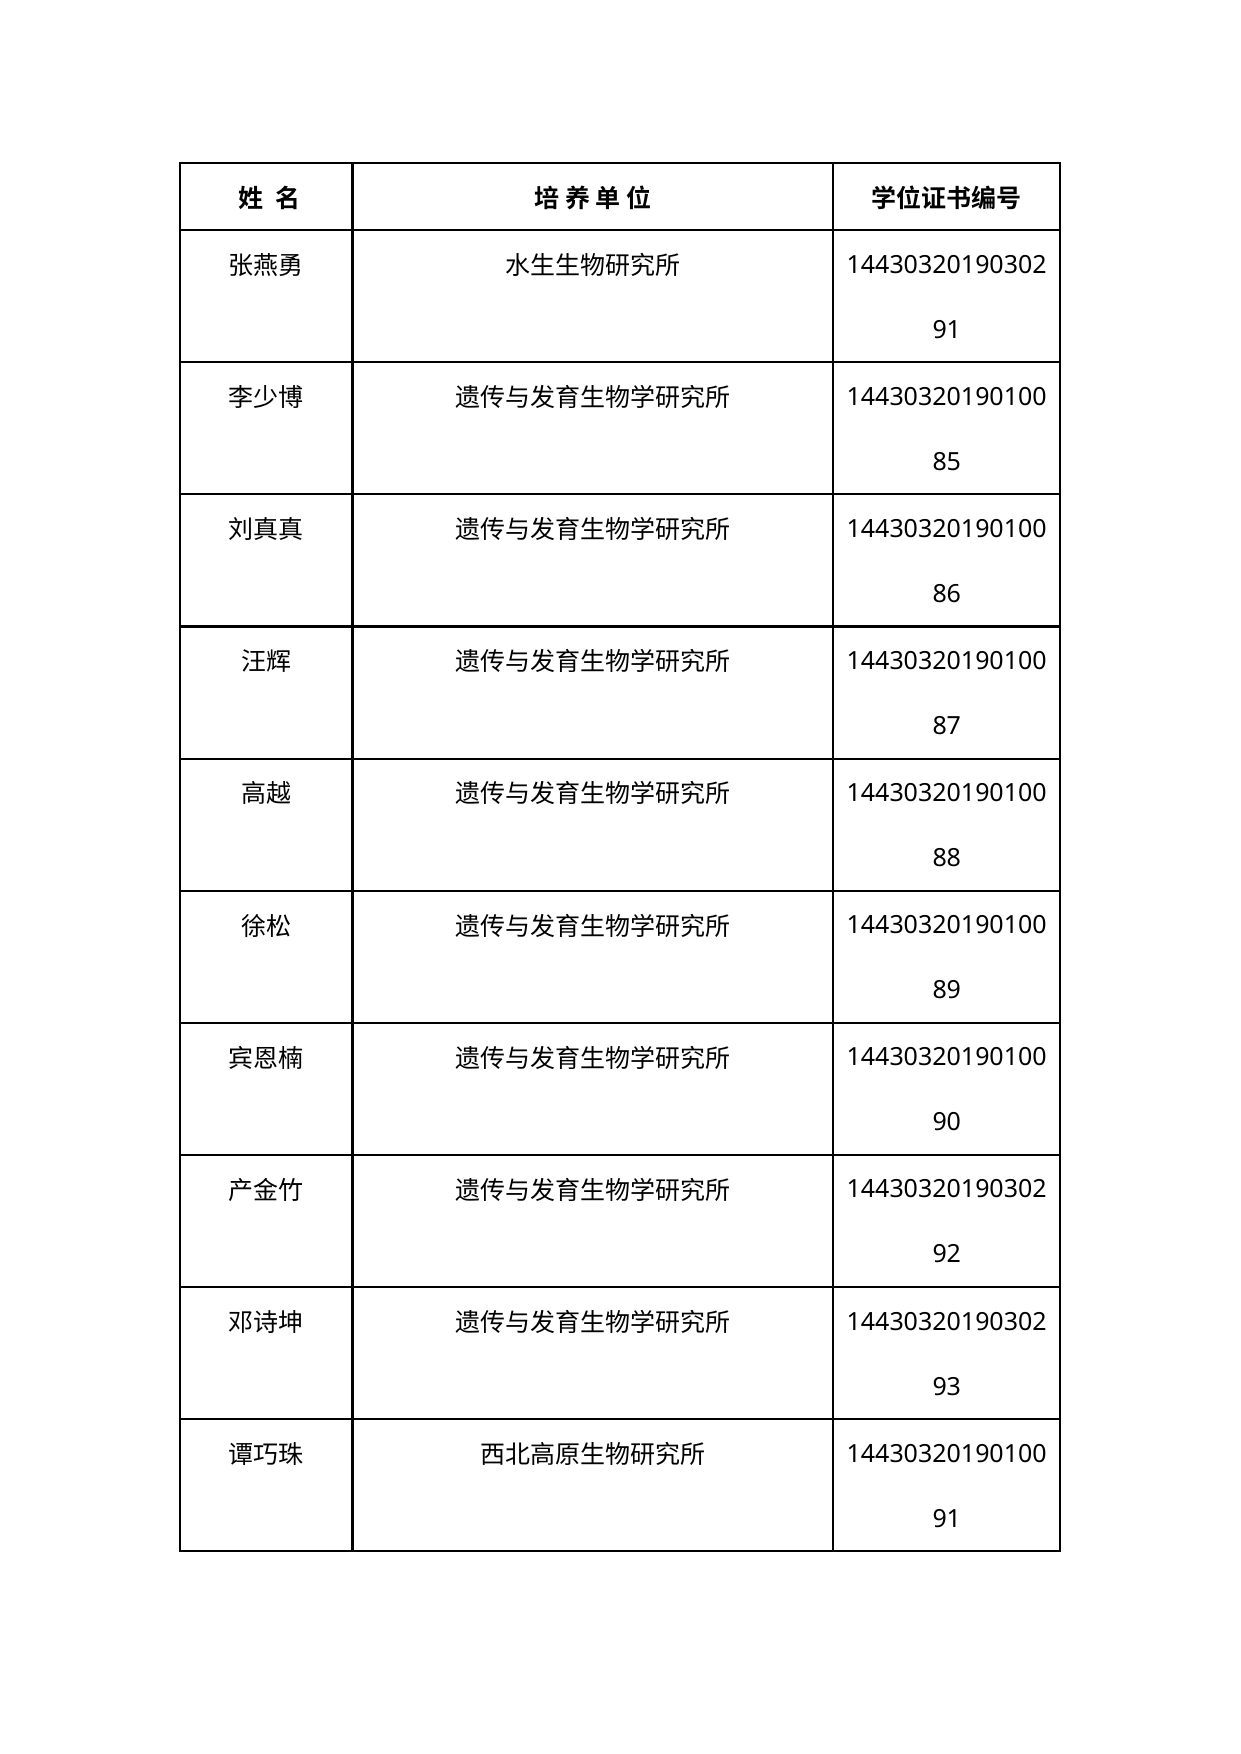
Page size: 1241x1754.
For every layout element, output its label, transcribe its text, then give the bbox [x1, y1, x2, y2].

table_cell 遗传与发育生物学研究所 [354, 760, 832, 889]
table_cell 遗传与发育生物学研究所 [354, 628, 832, 757]
table_cell 遗传与发育生物学研究所 [354, 1156, 832, 1286]
table_cell 1443032019030291 [834, 231, 1059, 361]
table_cell 汪辉 [181, 628, 351, 757]
table_cell 1443032019010085 [834, 363, 1059, 493]
table_cell 高越 [181, 760, 351, 889]
table_cell 1443032019010088 [834, 760, 1059, 889]
table_header 学位证书编号 [834, 164, 1059, 229]
table_cell 1443032019010086 [834, 495, 1059, 625]
table_cell 邓诗坤 [181, 1288, 351, 1418]
table_cell 遗传与发育生物学研究所 [354, 495, 832, 625]
table_cell 遗传与发育生物学研究所 [354, 363, 832, 493]
table_header 培 养 单 位 [354, 164, 832, 229]
table_cell 1443032019010087 [834, 628, 1059, 757]
table_cell 遗传与发育生物学研究所 [354, 1024, 832, 1154]
table_cell 刘真真 [181, 495, 351, 625]
table_cell 1443032019010091 [834, 1420, 1059, 1550]
table_cell 西北高原生物研究所 [354, 1420, 832, 1550]
table_cell 1443032019010089 [834, 892, 1059, 1022]
table_cell 1443032019030293 [834, 1288, 1059, 1418]
table_header 姓 名 [181, 164, 351, 229]
table_cell 遗传与发育生物学研究所 [354, 1288, 832, 1418]
table_cell 徐松 [181, 892, 351, 1022]
table_cell 1443032019030292 [834, 1156, 1059, 1286]
table_cell 张燕勇 [181, 231, 351, 361]
table_cell 谭巧珠 [181, 1420, 351, 1550]
table_cell 李少博 [181, 363, 351, 493]
table_cell 产金竹 [181, 1156, 351, 1286]
table_cell 宾恩楠 [181, 1024, 351, 1154]
table_cell 遗传与发育生物学研究所 [354, 892, 832, 1022]
table_cell 1443032019010090 [834, 1024, 1059, 1154]
table_cell 水生生物研究所 [354, 231, 832, 361]
